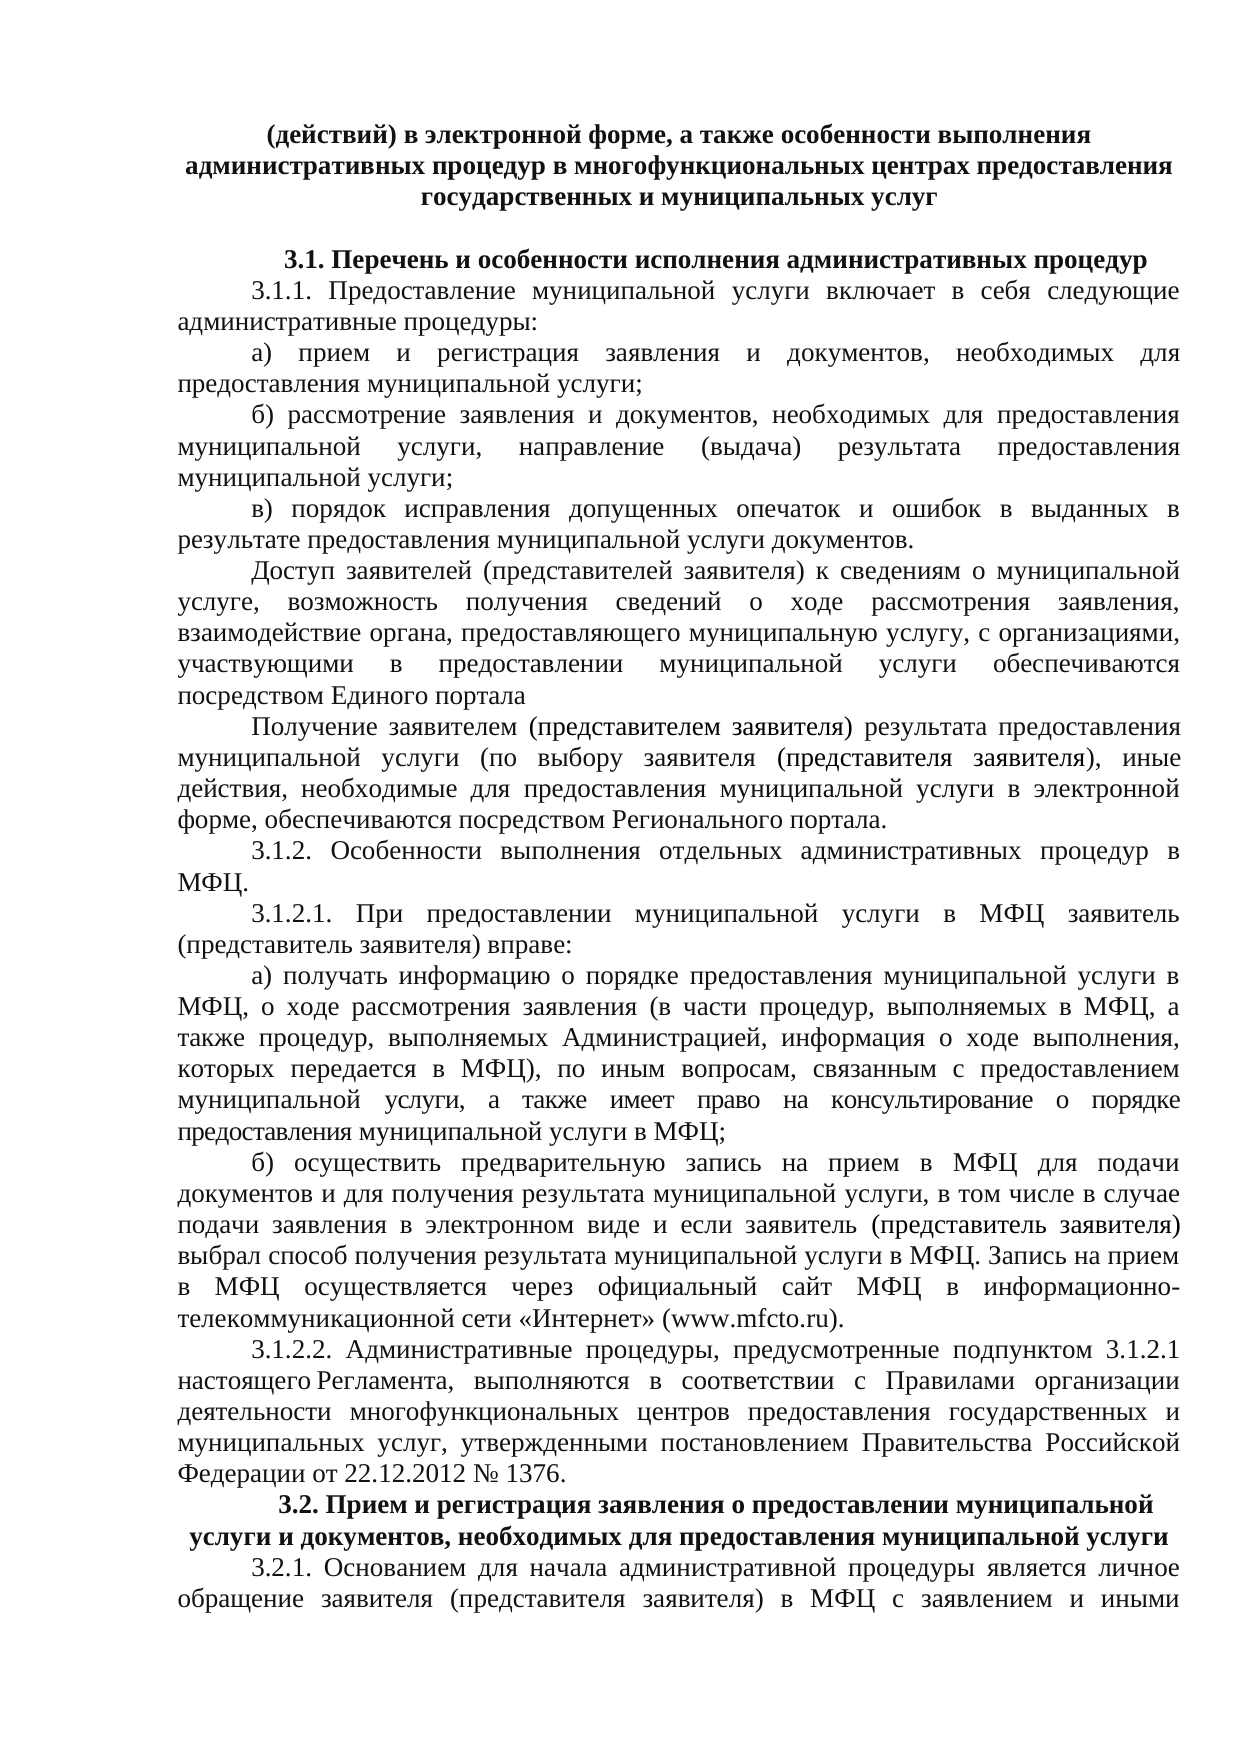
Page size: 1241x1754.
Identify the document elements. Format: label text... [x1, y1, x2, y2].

text б) рассмотрение заявления и документов, необходимых для предоставления муниципальной услуги, направление (выдача) результата предоставления муниципальной услуги; [177, 398, 1181, 492]
text а) получать информацию о порядке предоставления муниципальной услуги в МФЦ, о ходе рассмотрения заявления (в части процедур, выполняемых в МФЦ, а также процедур, выполняемых Администрацией, информация о ходе выполнения, которых передается в МФЦ), по иным вопросам, связанным с предоставлением муниципальной услуги, а также имеет право на консультирование о порядке предоставления муниципальной услуги в МФЦ; [177, 959, 1181, 1146]
text 3.1.2. Особенности выполнения отдельных административных процедур в МФЦ. [177, 834, 1181, 897]
text в) порядок исправления допущенных опечаток и ошибок в выданных в результате предоставления муниципальной услуги документов. [177, 492, 1181, 554]
text 3.1.1. Предоставление муниципальной услуги включает в себя следующие административные процедуры: [177, 274, 1181, 336]
text Доступ заявителей (представителей заявителя) к сведениям о муниципальной услуге, возможность получения сведений о ходе рассмотрения заявления, взаимодействие органа, предоставляющего муниципальную услугу, с организациями, участвующими в предоставлении муниципальной услуги обеспечиваются посредством Единого портала [177, 554, 1181, 710]
text б) осуществить предварительную запись на прием в МФЦ для подачи документов и для получения результата муниципальной услуги, в том числе в случае подачи заявления в электронном виде и если заявитель (представитель заявителя) выбрал способ получения результата муниципальной услуги в МФЦ. Запись на прием в МФЦ осуществляется через официальный сайт МФЦ в информационно-телекоммуникационной сети «Интернет» (www.mfcto.ru). [177, 1146, 1181, 1333]
text 3.2. Прием и регистрация заявления о предоставлении муниципальной услуги и документов, необходимых для предоставления муниципальной услуги [177, 1488, 1181, 1551]
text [177, 1551, 1181, 1613]
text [177, 118, 1181, 212]
text Получение заявителем (представителем заявителя) результата предоставления муниципальной услуги (по выбору заявителя (представителя заявителя), иные действия, необходимые для предоставления муниципальной услуги в электронной форме, обеспечиваются посредством Регионального портала. [177, 710, 1181, 834]
text 3.1.2.2. Административные процедуры, предусмотренные подпунктом 3.1.2.1 настоящего Регламента, выполняются в соответствии с Правилами организации деятельности многофункциональных центров предоставления государственных и муниципальных услуг, утвержденными постановлением Правительства Российской Федерации от 22.12.2012 № 1376. [177, 1333, 1181, 1488]
text 3.1.2.1. При предоставлении муниципальной услуги в МФЦ заявитель (представитель заявителя) вправе: [177, 897, 1181, 959]
text 3.1. Перечень и особенности исполнения административных процедур [177, 243, 1181, 274]
text а) прием и регистрация заявления и документов, необходимых для предоставления муниципальной услуги; [177, 336, 1181, 398]
